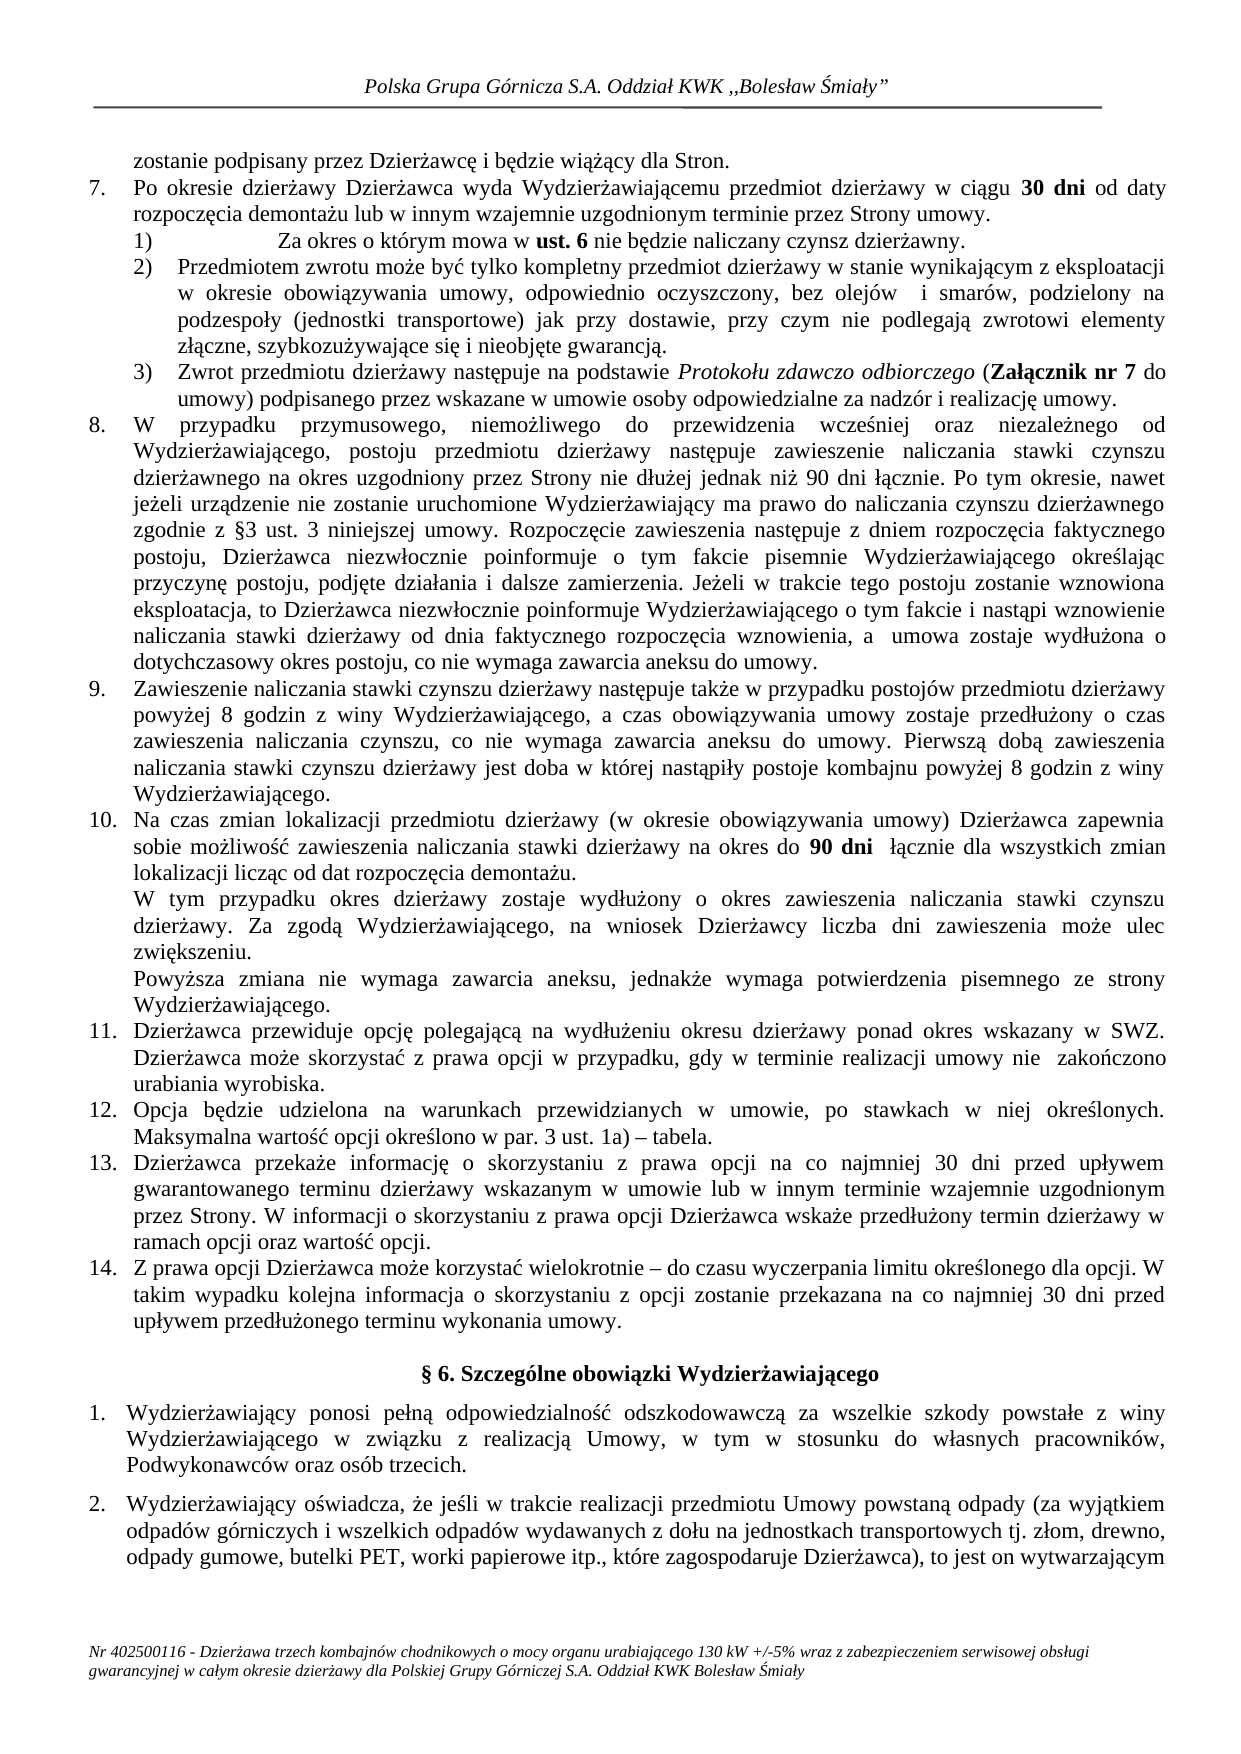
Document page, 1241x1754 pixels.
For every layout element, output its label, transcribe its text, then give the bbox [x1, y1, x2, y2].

subtitle § 6. Szczególne obowiązki Wydzierżawiającego [134, 1360, 1167, 1386]
list Wydzierżawiający ponosi pełną odpowiedzialność odszkodowawczą za wszelkie szkody powstałe z winy Wydzierżawiającego w związku z realizacją Umowy, w tym w stosunku do własnych pracowników, Podwykonawców oraz osób trzecich. [89, 1399, 1167, 1478]
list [89, 148, 1167, 174]
list Opcja będzie udzielona na warunkach przewidzianych w umowie, po stawkach w niej określonych. Maksymalna wartość opcji określono w par. 3 ust. 1a) – tabela. [89, 1096, 1167, 1149]
list Dzierżawca przekaże informację o skorzystaniu z prawa opcji na co najmniej 30 dni przed upływem gwarantowanego terminu dzierżawy wskazanym w umowie lub w innym terminie wzajemnie uzgodnionym przez Strony. W informacji o skorzystaniu z prawa opcji Dzierżawca wskaże przedłużony termin dzierżawy w ramach opcji oraz wartość opcji. [89, 1149, 1167, 1254]
list Na czas zmian lokalizacji przedmiotu dzierżawy (w okresie obowiązywania umowy) Dzierżawca zapewnia sobie możliwość zawieszenia naliczania stawki dzierżawy na okres do 90 dni łącznie dla wszystkich zmian lokalizacji licząc od dat rozpoczęcia demontażu. [89, 806, 1167, 886]
list Za okres o którym mowa w ust. 6 nie będzie naliczany czynsz dzierżawny. [133, 227, 1167, 253]
list W przypadku przymusowego, niemożliwego do przewidzenia wcześniej oraz niezależnego od Wydzierżawiającego, postoju przedmiotu dzierżawy następuje zawieszenie naliczania stawki czynszu dzierżawnego na okres uzgodniony przez Strony nie dłużej jednak niż 90 dni łącznie. Po tym okresie, nawet jeżeli urządzenie nie zostanie uruchomione Wydzierżawiający ma prawo do naliczania czynszu dzierżawnego zgodnie z §3 ust. 3 niniejszej umowy. Rozpoczęcie zawieszenia następuje z dniem rozpoczęcia faktycznego postoju, Dzierżawca niezwłocznie poinformuje o tym fakcie pisemnie Wydzierżawiającego określając przyczynę postoju, podjęte działania i dalsze zamierzenia. Jeżeli w trakcie tego postoju zostanie wznowiona eksploatacja, to Dzierżawca niezwłocznie poinformuje Wydzierżawiającego o tym fakcie i nastąpi wznowienie naliczania stawki dzierżawy od dnia faktycznego rozpoczęcia wznowienia, a umowa zostaje wydłużona o dotychczasowy okres postoju, co nie wymaga zawarcia aneksu do umowy. [89, 411, 1167, 675]
list Zwrot przedmiotu dzierżawy następuje na podstawie Protokołu zdawczo odbiorczego (Załącznik nr 7 do umowy) podpisanego przez wskazane w umowie osoby odpowiedzialne za nadzór i realizację umowy. [133, 358, 1167, 411]
text W tym przypadku okres dzierżawy zostaje wydłużony o okres zawieszenia naliczania stawki czynszu dzierżawy. Za zgodą Wydzierżawiającego, na wniosek Dzierżawcy liczba dni zawieszenia może ulec zwiększeniu. [133, 886, 1167, 964]
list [89, 1490, 1167, 1569]
text Powyższa zmiana nie wymaga zawarcia aneksu, jednakże wymaga potwierdzenia pisemnego ze strony Wydzierżawiającego. [133, 964, 1167, 1017]
list Dzierżawca przewiduje opcję polegającą na wydłużeniu okresu dzierżawy ponad okres wskazany w SWZ. Dzierżawca może skorzystać z prawa opcji w przypadku, gdy w terminie realizacji umowy nie zakończono urabiania wyrobiska. [89, 1017, 1167, 1096]
list Po okresie dzierżawy Dzierżawca wyda Wydzierżawiającemu przedmiot dzierżawy w ciągu 30 dni od daty rozpoczęcia demontażu lub w innym wzajemnie uzgodnionym terminie przez Strony umowy. [89, 174, 1167, 227]
list Przedmiotem zwrotu może być tylko kompletny przedmiot dzierżawy w stanie wynikającym z eksploatacji w okresie obowiązywania umowy, odpowiednio oczyszczony, bez olejów i smarów, podzielony na podzespoły (jednostki transportowe) jak przy dostawie, przy czym nie podlegają zwrotowi elementy złączne, szybkozużywające się i nieobjęte gwarancją. [133, 253, 1167, 358]
list Z prawa opcji Dzierżawca może korzystać wielokrotnie – do czasu wyczerpania limitu określonego dla opcji. W takim wypadku kolejna informacja o skorzystaniu z opcji zostanie przekazana na co najmniej 30 dni przed upływem przedłużonego terminu wykonania umowy. [89, 1254, 1167, 1333]
list Zawieszenie naliczania stawki czynszu dzierżawy następuje także w przypadku postojów przedmiotu dzierżawy powyżej 8 godzin z winy Wydzierżawiającego, a czas obowiązywania umowy zostaje przedłużony o czas zawieszenia naliczania czynszu, co nie wymaga zawarcia aneksu do umowy. Pierwszą dobą zawieszenia naliczania stawki czynszu dzierżawy jest doba w której nastąpiły postoje kombajnu powyżej 8 godzin z winy Wydzierżawiającego. [89, 675, 1167, 806]
